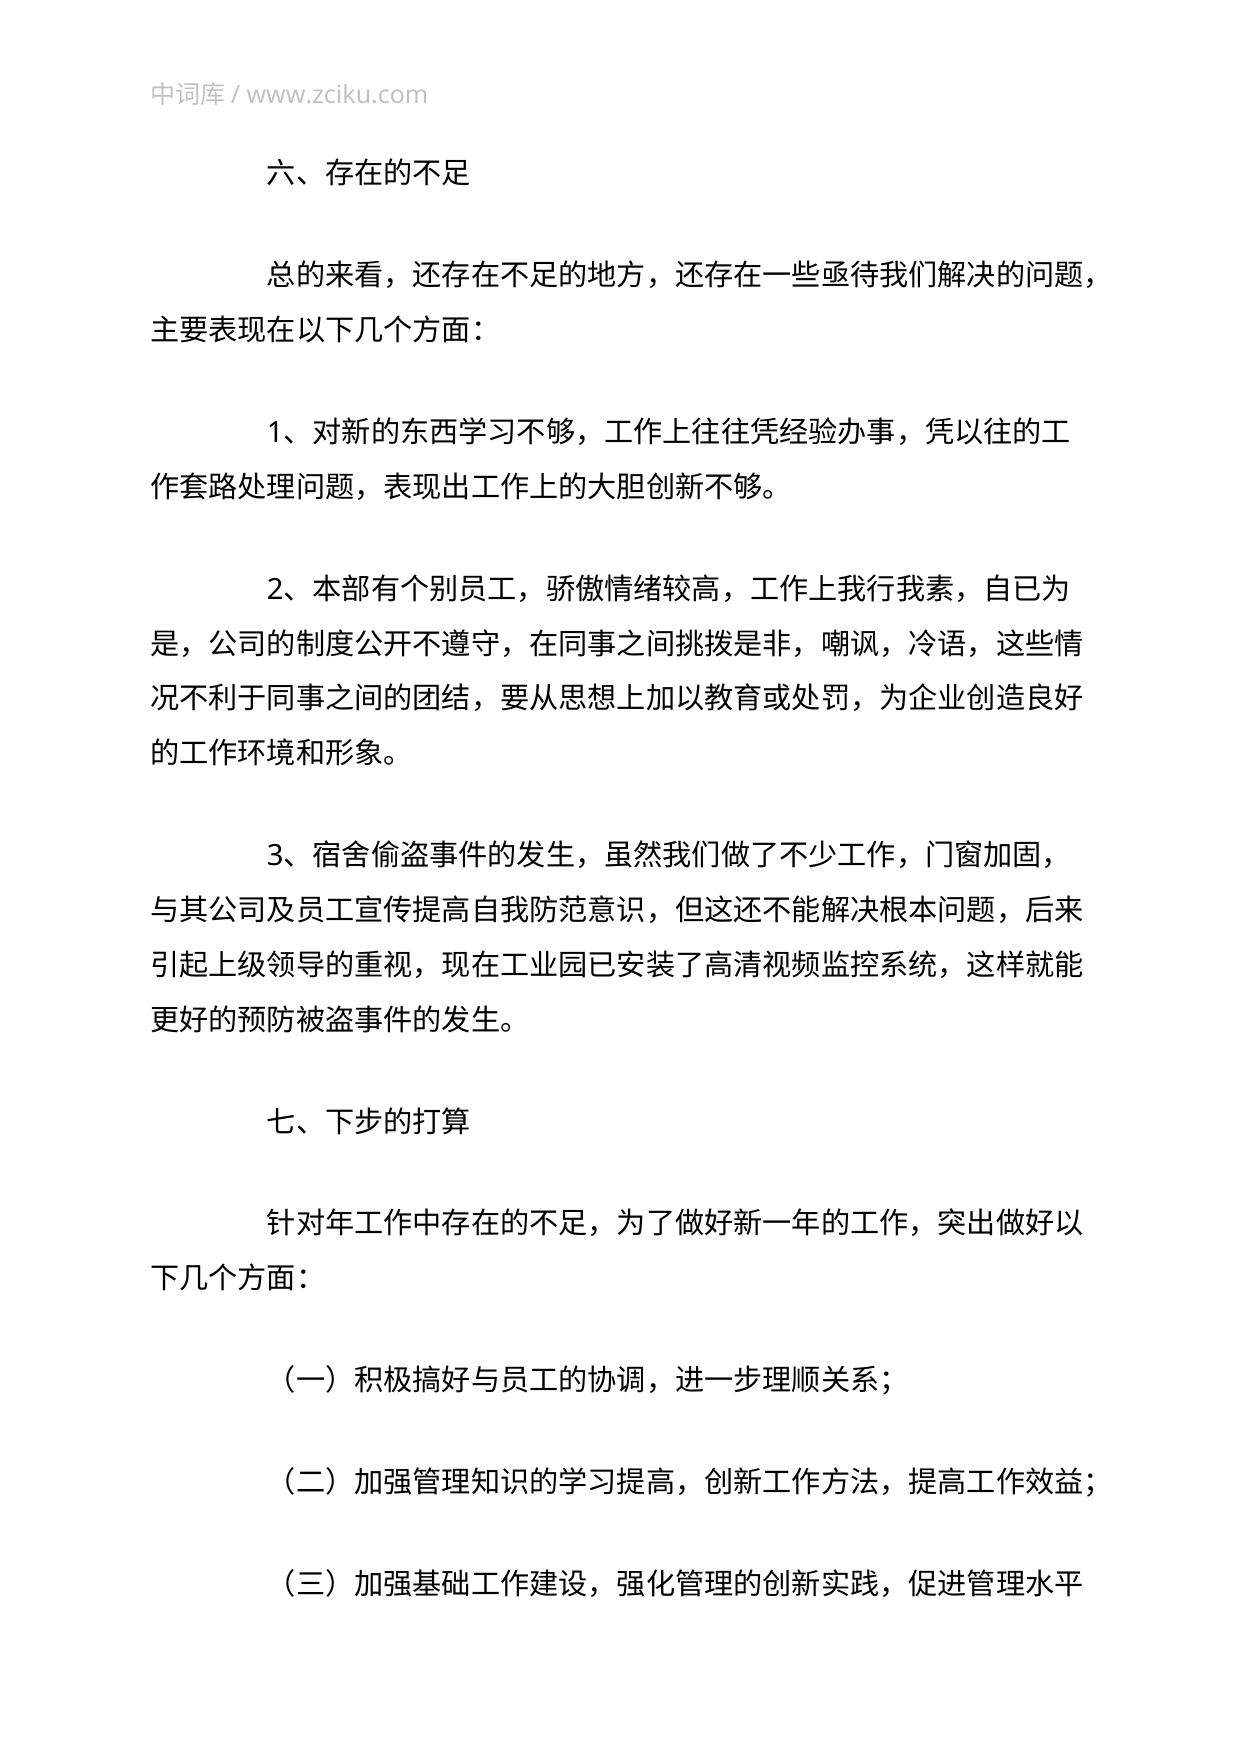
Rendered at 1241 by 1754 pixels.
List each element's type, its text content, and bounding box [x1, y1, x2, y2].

text 七、下步的打算 [150, 1098, 1090, 1141]
text （二）加强管理知识的学习提高，创新工作方法，提高工作效益； [150, 1458, 1090, 1501]
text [150, 1560, 1090, 1603]
text 六、存在的不足 [150, 150, 1090, 192]
text 1、对新的东西学习不够，工作上往往凭经验办事，凭以往的工作套路处理问题，表现出工作上的大胆创新不够。 [150, 408, 1090, 506]
text （一）积极搞好与员工的协调，进一步理顺关系； [150, 1357, 1090, 1399]
text 2、本部有个别员工，骄傲情绪较高，工作上我行我素，自已为是，公司的制度公开不遵守，在同事之间挑拨是非，嘲讽，冷语，这些情况不利于同事之间的团结，要从思想上加以教育或处罚，为企业创造良好的工作环境和形象。 [150, 565, 1090, 772]
text 3、宿舍偷盗事件的发生，虽然我们做了不少工作，门窗加固，与其公司及员工宣传提高自我防范意识，但这还不能解决根本问题，后来引起上级领导的重视，现在工业园已安装了高清视频监控系统，这样就能更好的预防被盗事件的发生。 [150, 832, 1090, 1039]
text 总的来看，还存在不足的地方，还存在一些亟待我们解决的问题，主要表现在以下几个方面： [150, 252, 1090, 349]
text 针对年工作中存在的不足，为了做好新一年的工作，突出做好以下几个方面： [150, 1200, 1090, 1297]
